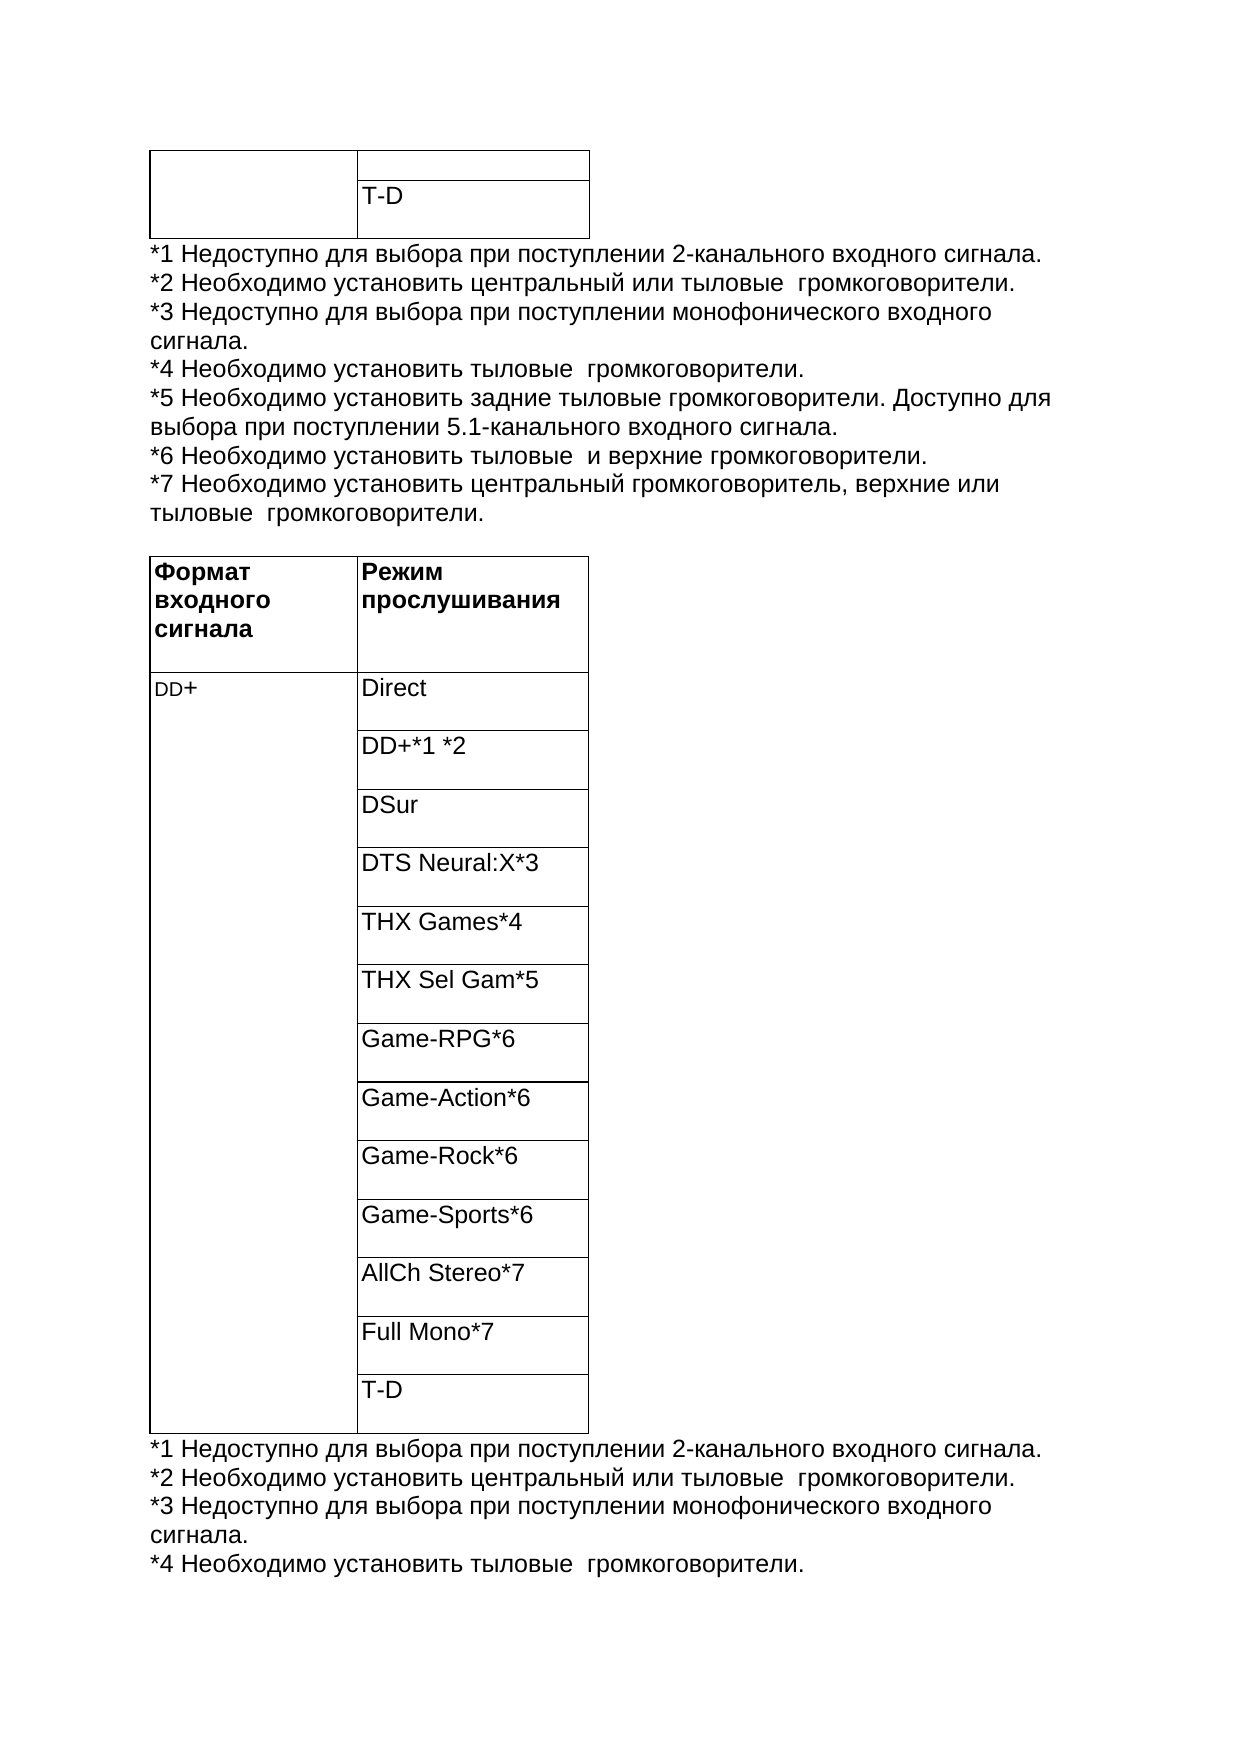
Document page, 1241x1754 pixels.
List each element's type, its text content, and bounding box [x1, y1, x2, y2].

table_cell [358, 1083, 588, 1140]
text *3 Недоступно для выбора при поступлении монофонического входного сигнала. [150, 1491, 1090, 1549]
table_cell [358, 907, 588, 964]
text *1 Недоступно для выбора при поступлении 2-канального входного сигнала. [150, 239, 1090, 268]
text *2 Необходимо установить центральный или тыловые громкоговорители. [150, 268, 1090, 297]
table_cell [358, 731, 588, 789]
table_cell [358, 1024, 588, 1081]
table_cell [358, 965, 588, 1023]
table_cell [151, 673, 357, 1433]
text *4 Необходимо установить тыловые громкоговорители. [150, 1549, 1090, 1577]
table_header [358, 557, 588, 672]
text *6 Необходимо установить тыловые и верхние громкоговорители. [150, 441, 1090, 469]
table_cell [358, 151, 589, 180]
text *2 Необходимо установить центральный или тыловые громкоговорители. [150, 1462, 1090, 1491]
text *3 Недоступно для выбора при поступлении монофонического входного сигнала. [150, 297, 1090, 354]
text *1 Недоступно для выбора при поступлении 2-канального входного сигнала. [150, 1434, 1090, 1462]
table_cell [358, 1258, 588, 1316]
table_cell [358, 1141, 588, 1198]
text *5 Необходимо установить задние тыловые громкоговорители. Доступно для выбора при поступлении 5.1-канального входного сигнала. [150, 383, 1090, 441]
text *4 Необходимо установить тыловые громкоговорители. [150, 354, 1090, 383]
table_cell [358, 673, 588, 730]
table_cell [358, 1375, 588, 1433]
text *7 Необходимо установить центральный громкоговоритель, верхние или тыловые громкоговорители. [150, 469, 1090, 527]
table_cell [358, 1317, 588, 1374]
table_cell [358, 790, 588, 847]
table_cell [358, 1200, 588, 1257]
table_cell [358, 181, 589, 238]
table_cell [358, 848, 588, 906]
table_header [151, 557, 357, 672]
